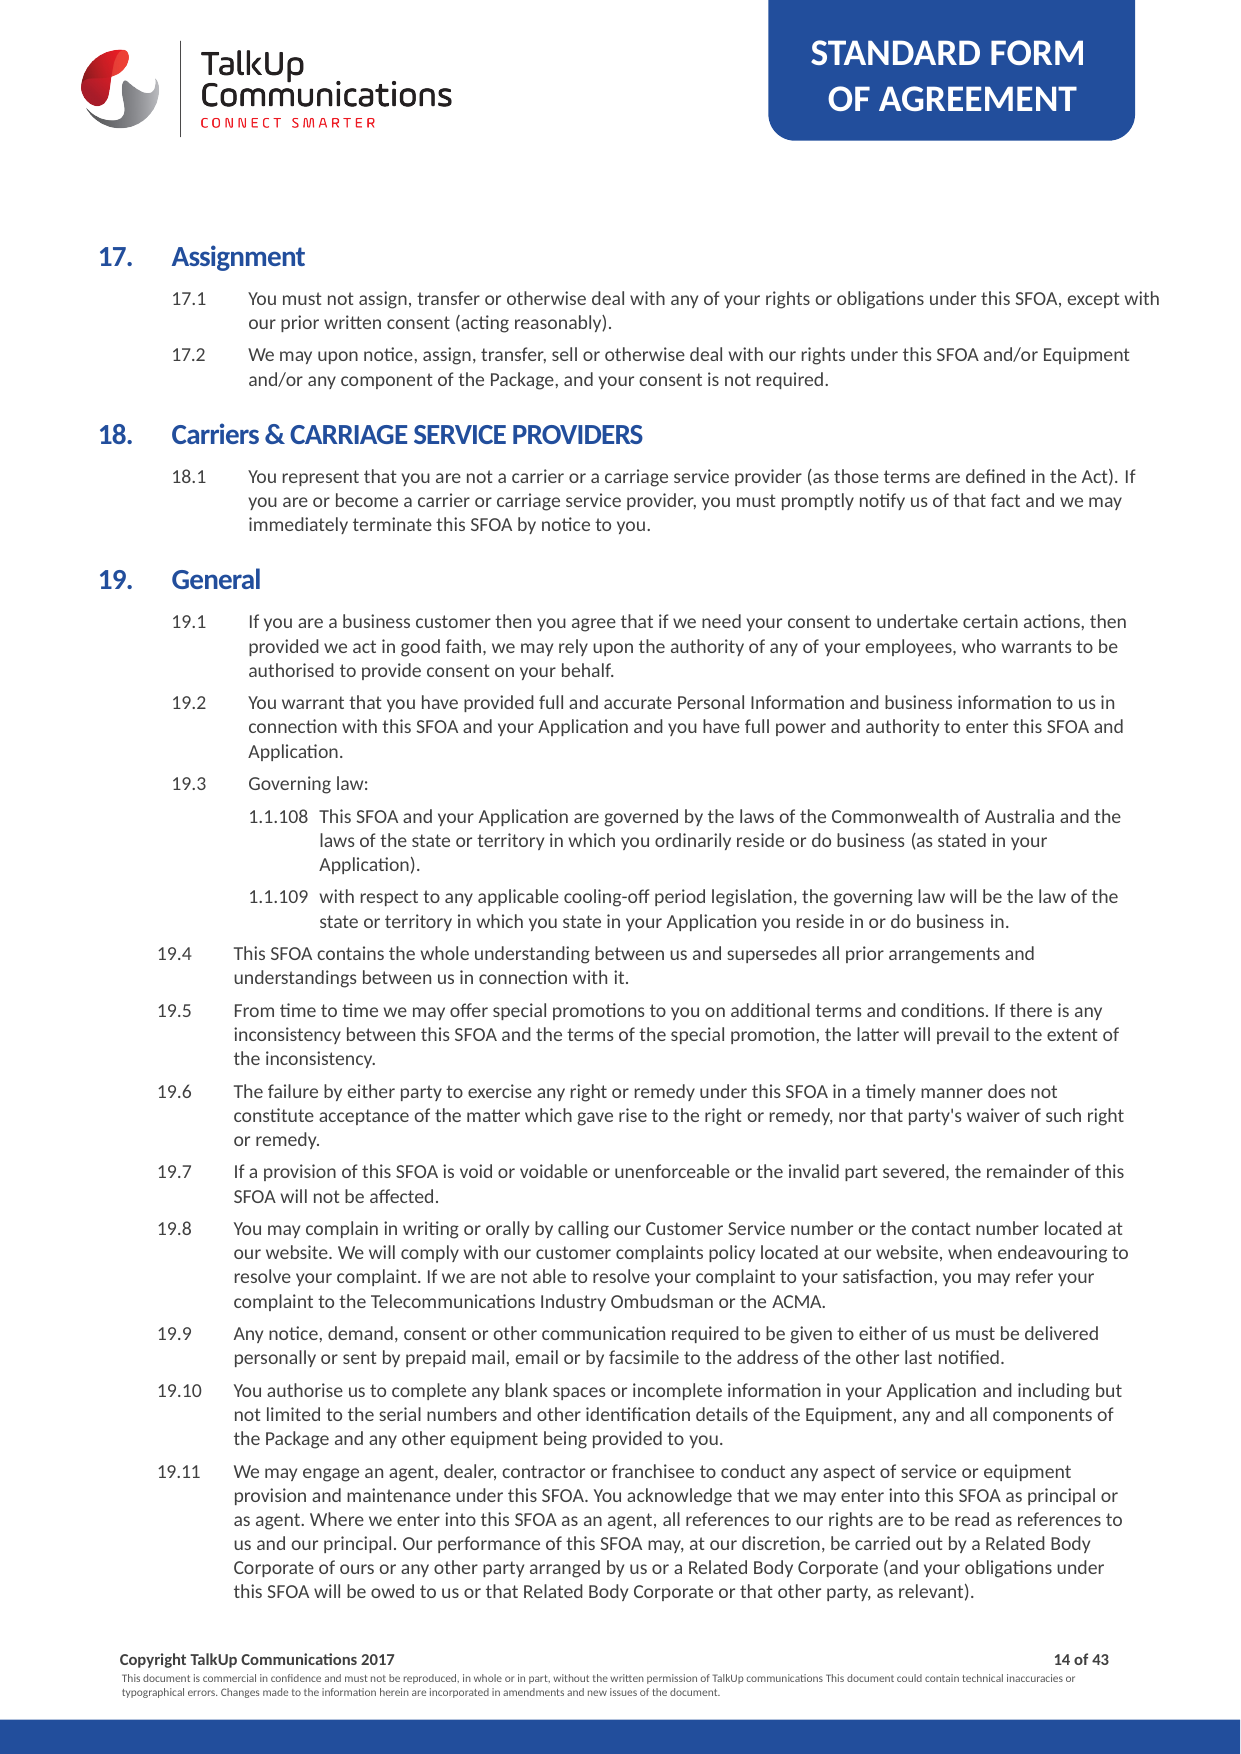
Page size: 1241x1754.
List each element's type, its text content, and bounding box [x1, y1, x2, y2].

list You warrant that you have provided full and accurate Personal Information and business information to us in connection with this SFOA and your Application and you have full power and authority to enter this SFOA and Application. [171, 690, 1169, 763]
list with respect to any applicable cooling-off period legislation, the governing law will be the law of the state or territory in which you state in your Application you reside in or do business in. [248, 884, 1133, 933]
list You must not assign, transfer or otherwise deal with any of your rights or obligations under this SFOA, except with our prior written consent (acting reasonably). [171, 286, 1169, 334]
list If you are a business customer then you agree that if we need your consent to undertake certain actions, then provided we act in good faith, we may rely upon the authority of any of your employees, who warrants to be authorised to provide consent on your behalf. [171, 609, 1169, 682]
list The failure by either party to exercise any right or remedy under this SFOA in a timely manner does not constitute acceptance of the matter which gave rise to the right or remedy, nor that party's waiver of such right or remedy. [157, 1079, 1133, 1151]
subtitle General [98, 561, 1169, 597]
list You may complain in writing or orally by calling our Customer Service number or the contact number located at our website. We will comply with our customer complaints policy located at our website, when endeavouring to resolve your complaint. If we are not able to resolve your complaint to your satisfaction, you may refer your complaint to the Telecommunications Industry Ombudsman or the ACMA. [157, 1216, 1133, 1313]
list If a provision of this SFOA is void or voidable or unenforceable or the invalid part severed, the remainder of this SFOA will not be affected. [157, 1159, 1133, 1208]
list This SFOA and your Application are governed by the laws of the Commonwealth of Australia and the laws of the state or territory in which you ordinarily reside or do business (as stated in your Application). [248, 804, 1133, 876]
subtitle Carriers & CARRIAGE SERVICE PROVIDERS [98, 416, 1169, 451]
picture [70, 25, 462, 154]
list Any notice, demand, consent or other communication required to be given to either of us must be delivered personally or sent by prepaid mail, email or by facsimile to the address of the other last notified. [157, 1321, 1133, 1369]
list We may upon notice, assign, transfer, sell or otherwise deal with our rights under this SFOA and/or Equipment and/or any component of the Package, and your consent is not required. [171, 342, 1169, 391]
list You authorise us to complete any blank spaces or incomplete information in your Application and including but not limited to the serial numbers and other identification details of the Equipment, any and all components of the Package and any other equipment being provided to you. [157, 1378, 1133, 1450]
subtitle Assignment [98, 238, 1169, 273]
list You represent that you are not a carrier or a carriage service provider (as those terms are defined in the Act). If you are or become a carrier or carriage service provider, you must promptly notify us of that fact and we may immediately terminate this SFOA by notice to you. [171, 464, 1169, 536]
list From time to time we may offer special promotions to you on additional terms and conditions. If there is any inconsistency between this SFOA and the terms of the special promotion, the latter will prevail to the extent of the inconsistency. [157, 998, 1133, 1070]
list This SFOA contains the whole understanding between us and supersedes all prior arrangements and understandings between us in connection with it. [157, 941, 1133, 989]
list We may engage an agent, dealer, contractor or franchisee to conduct any aspect of service or equipment provision and maintenance under this SFOA. You acknowledge that we may enter into this SFOA as principal or as agent. Where we enter into this SFOA as an agent, all references to our rights are to be read as references to us and our principal. Our performance of this SFOA may, at our discretion, be carried out by a Related Body Corporate of ours or any other party arranged by us or a Related Body Corporate (and your obligations under this SFOA will be owed to us or that Related Body Corporate or that other party, as relevant). [157, 1459, 1133, 1604]
list Governing law: [171, 771, 1169, 795]
